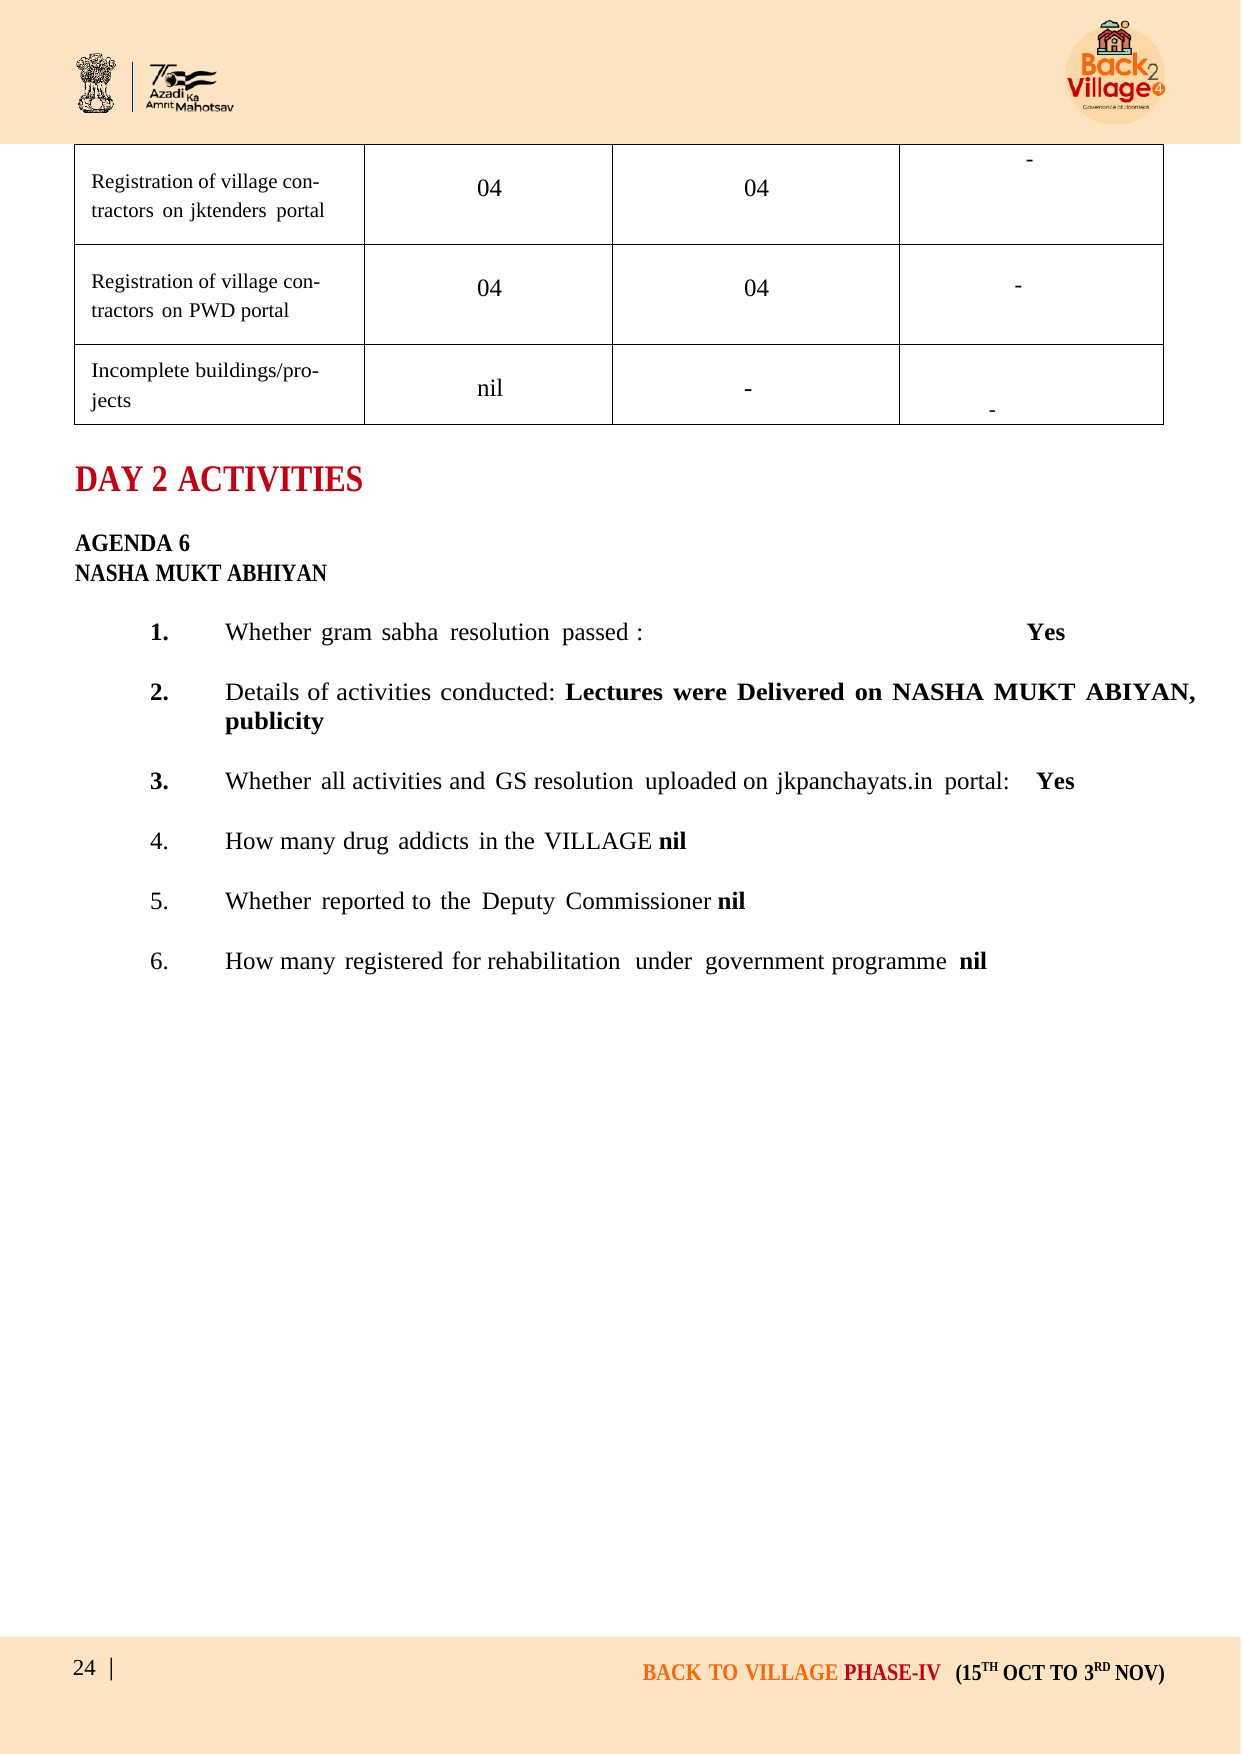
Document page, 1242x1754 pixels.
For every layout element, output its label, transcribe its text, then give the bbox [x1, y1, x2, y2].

table_cell Incomplete buildings/pro- jects [75, 345, 364, 423]
picture [1063, 18, 1166, 124]
table_cell 04 [365, 245, 612, 344]
text NASHA MUKT ABHIYAN [75, 558, 1242, 586]
table_header 04 [365, 145, 612, 244]
list How many registered for rehabilitation under government programme nil [150, 946, 1242, 975]
table_cell 04 [613, 245, 899, 344]
list Whether gram sabha resolution passed : Yes [150, 617, 1242, 646]
table_cell - [613, 345, 899, 423]
table_cell nil [365, 345, 612, 423]
subtitle AGENDA 6 [75, 528, 1242, 556]
table_header Registration of village con- tractors on jktenders portal [75, 145, 364, 244]
list Whether reported to the Deputy Commissioner nil [150, 886, 1242, 915]
table_cell - [900, 245, 1163, 344]
subtitle DAY 2 ACTIVITIES [75, 456, 1242, 499]
list Whether all activities and GS resolution uploaded on jkpanchayats.in portal: Yes [150, 766, 1242, 795]
list Details of activities conducted: Lectures were Delivered on NASHA MUKT ABIYAN, publicity [150, 677, 1242, 735]
table_cell Registration of village con- tractors on PWD portal [75, 245, 364, 344]
table_header 04 [613, 145, 899, 244]
table_header - [900, 145, 1163, 244]
picture [143, 59, 235, 114]
list How many drug addicts in the VILLAGE nil [150, 826, 1242, 855]
table_cell - [900, 345, 1163, 423]
picture [73, 50, 118, 115]
